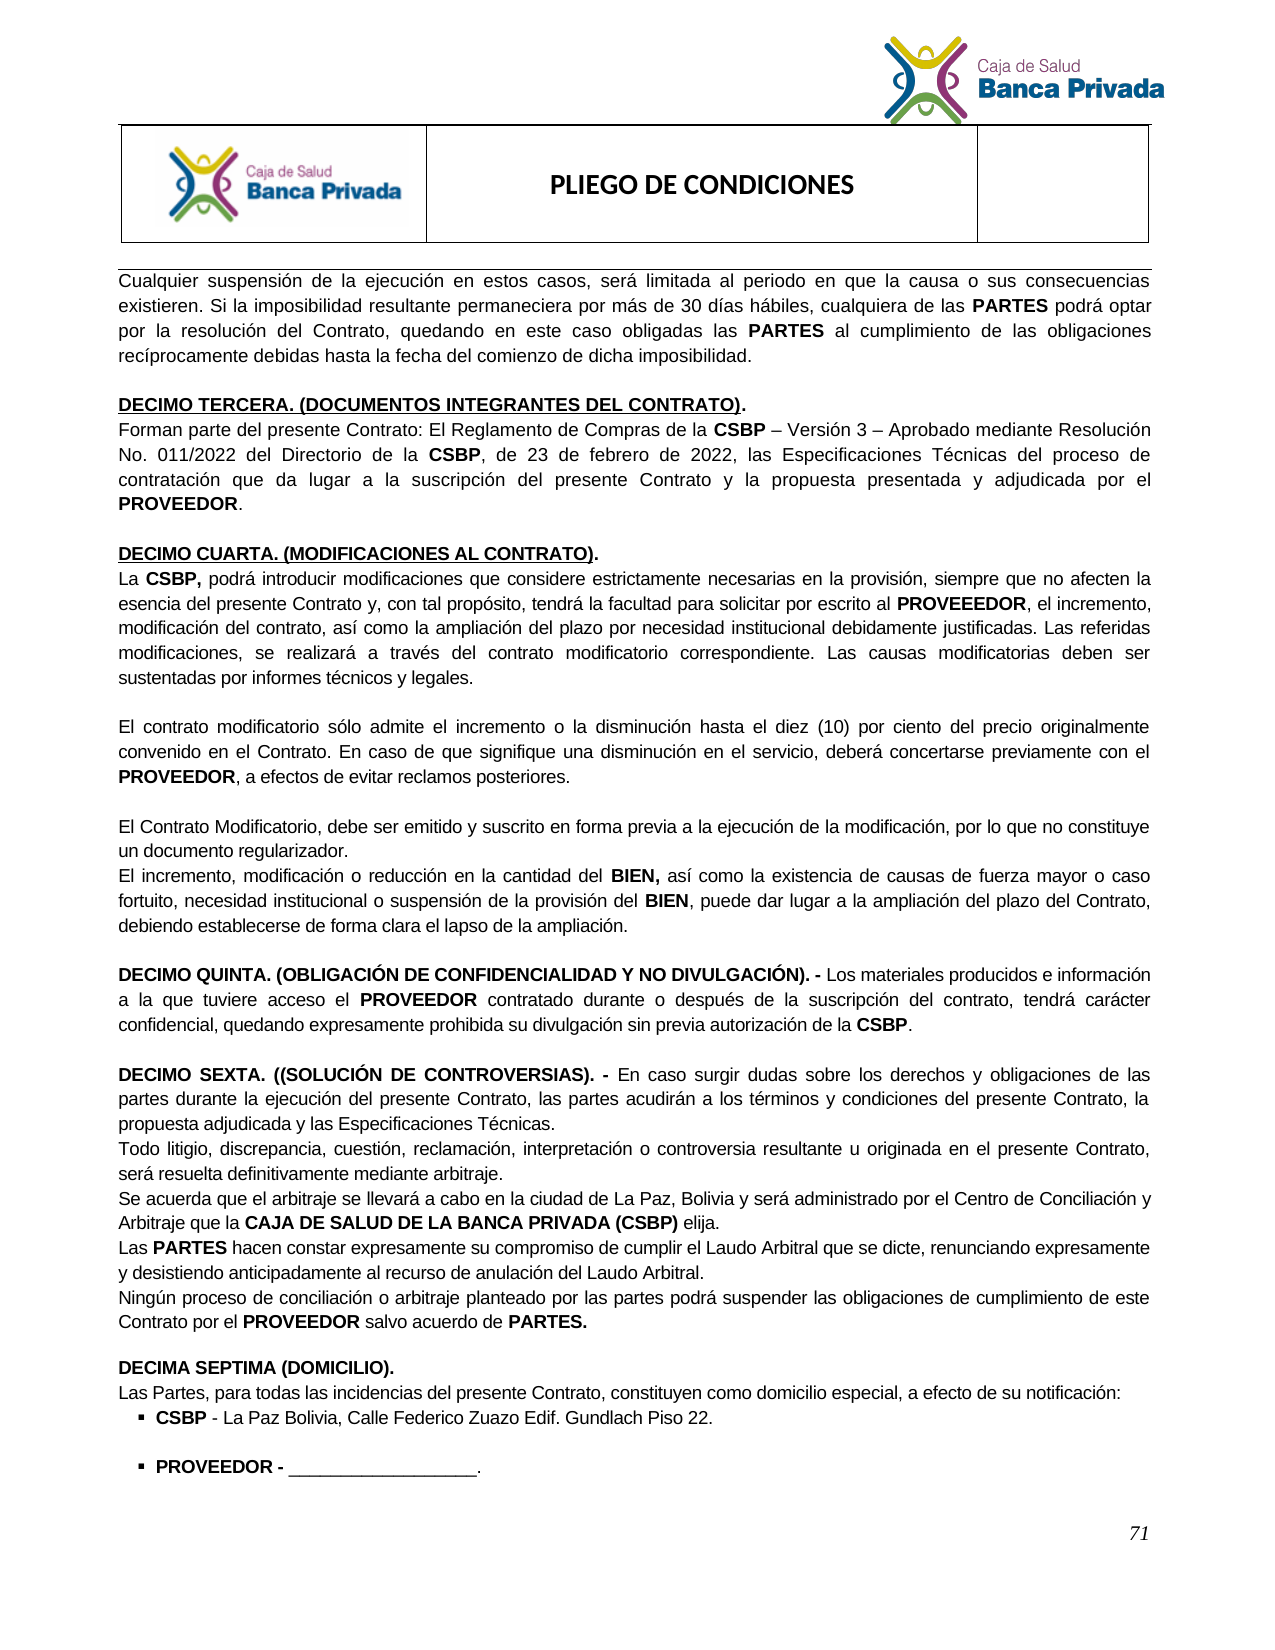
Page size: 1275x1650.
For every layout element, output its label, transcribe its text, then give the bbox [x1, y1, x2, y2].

picture [978, 126, 1148, 135]
list PROVEEDOR - __________________. [137, 1456, 1152, 1478]
text DECIMO SEXTA. ((SOLUCIÓN DE CONTROVERSIAS). - En caso surgir dudas sobre los derechos y obligaciones de las partes durante la ejecución del presente Contrato, las partes acudirán a los términos y condiciones del presente Contrato, la propuesta adjudicada y las Especificaciones Técnicas. [118, 1063, 1152, 1134]
list CSBP - La Paz Bolivia, Calle Federico Zuazo Edif. Gundlach Piso 22. [137, 1407, 1152, 1428]
text DECIMO QUINTA. (OBLIGACIÓN DE CONFIDENCIALIDAD Y NO DIVULGACIÓN). - Los materiales producidos e información a la que tuviere acceso el PROVEEDOR contratado durante o después de la suscripción del contrato, tendrá carácter confidencial, quedando expresamente prohibida su divulgación sin previa autorización de la CSBP. [118, 964, 1152, 1035]
text Cualquier suspensión de la ejecución en estos casos, será limitada al periodo en que la causa o sus consecuencias existieren. Si la imposibilidad resultante permaneciera por más de 30 días hábiles, cualquiera de las PARTES podrá optar por la resolución del Contrato, quedando en este caso obligadas las PARTES al cumplimiento de las obligaciones recíprocamente debidas hasta la fecha del comienzo de dicha imposibilidad. [118, 270, 1152, 366]
picture [154, 126, 410, 227]
text DECIMO TERCERA. (DOCUMENTOS INTEGRANTES DEL CONTRATO). [118, 394, 1152, 416]
text Las PARTES hacen constar expresamente su compromiso de cumplir el Laudo Arbitral que se dicte, renunciando expresamente y desistiendo anticipadamente al recurso de anulación del Laudo Arbitral. [118, 1237, 1152, 1283]
text Forman parte del presente Contrato: El Reglamento de Compras de la CSBP – Versión 3 – Aprobado mediante Resolución No. 011/2022 del Directorio de la CSBP, de 23 de febrero de 2022, las Especificaciones Técnicas del proceso de contratación que da lugar a la suscripción del presente Contrato y la propuesta presentada y adjudicada por el PROVEEDOR. [118, 419, 1152, 515]
text Las Partes, para todas las incidencias del presente Contrato, constituyen como domicilio especial, a efecto de su notificación: [118, 1382, 1152, 1403]
text DECIMO CUARTA. (MODIFICACIONES AL CONTRATO). [118, 543, 1152, 564]
text Todo litigio, discrepancia, cuestión, reclamación, interpretación o controversia resultante u originada en el presente Contrato, será resuelta definitivamente mediante arbitraje. [118, 1138, 1152, 1184]
text DECIMA SEPTIMA (DOMICILIO). [118, 1357, 1152, 1378]
text La CSBP, podrá introducir modificaciones que considere estrictamente necesarias en la provisión, siempre que no afecten la esencia del presente Contrato y, con tal propósito, tendrá la facultad para solicitar por escrito al PROVEEEDOR, el incremento, modificación del contrato, así como la ampliación del plazo por necesidad institucional debidamente justificadas. Las referidas modificaciones, se realizará a través del contrato modificatorio correspondiente. Las causas modificatorias deben ser sustentadas por informes técnicos y legales. [118, 568, 1152, 688]
text Ningún proceso de conciliación o arbitraje planteado por las partes podrá suspender las obligaciones de cumplimiento de este Contrato por el PROVEEDOR salvo acuerdo de PARTES. [118, 1287, 1152, 1333]
text El Contrato Modificatorio, debe ser emitido y suscrito en forma previa a la ejecución de la modificación, por lo que no constituye un documento regularizador. [118, 816, 1152, 862]
text El contrato modificatorio sólo admite el incremento o la disminución hasta el diez (10) por ciento del precio originalmente convenido en el Contrato. En caso de que signifique una disminución en el servicio, deberá concertarse previamente con el PROVEEDOR, a efectos de evitar reclamos posteriores. [118, 716, 1152, 787]
picture [873, 126, 977, 135]
text El incremento, modificación o reducción en la cantidad del BIEN, así como la existencia de causas de fuerza mayor o caso fortuito, necesidad institucional o suspensión de la provisión del BIEN, puede dar lugar a la ampliación del plazo del Contrato, debiendo establecerse de forma clara el lapso de la ampliación. [118, 865, 1152, 936]
picture [873, 28, 1177, 135]
text Se acuerda que el arbitraje se llevará a cabo en la ciudad de La Paz, Bolivia y será administrado por el Centro de Conciliación y Arbitraje que la CAJA DE SALUD DE LA BANCA PRIVADA (CSBP) elija. [118, 1187, 1152, 1234]
